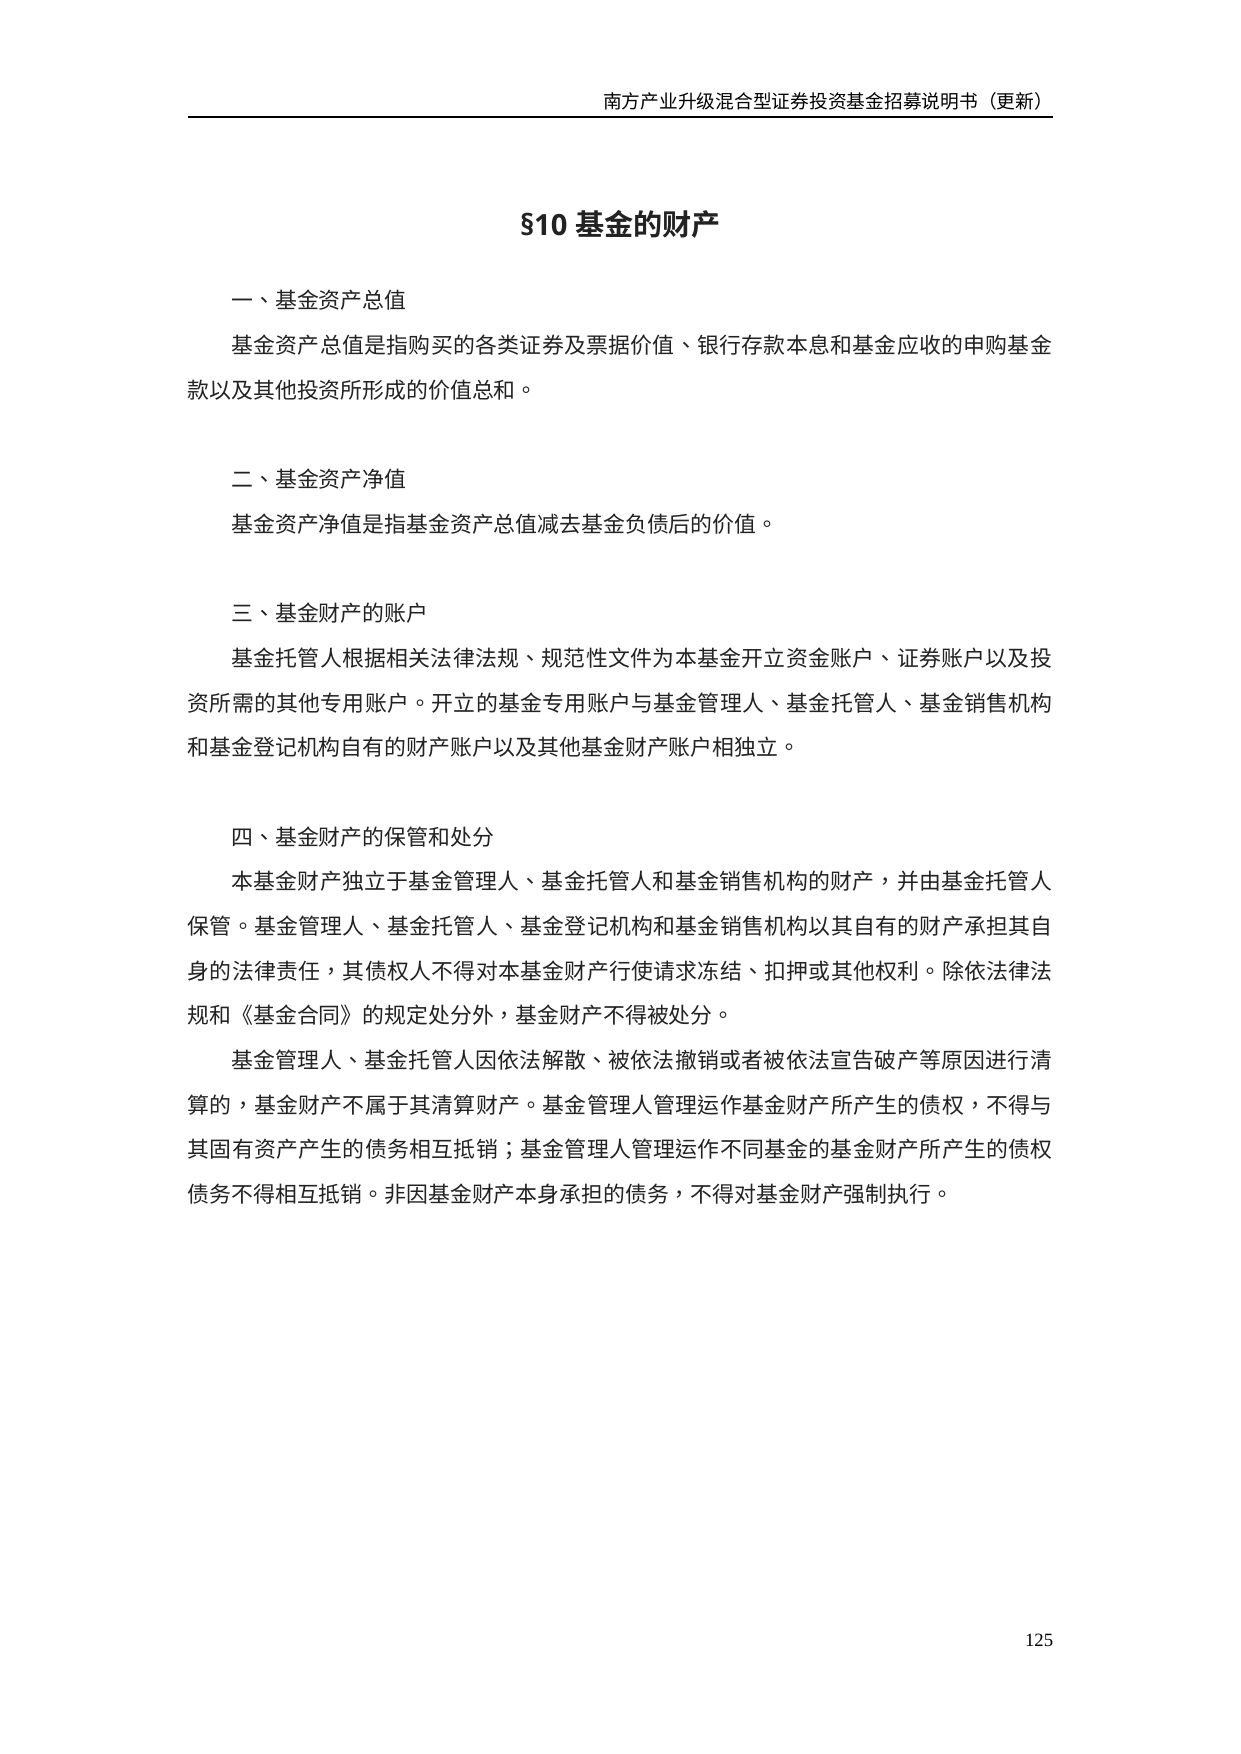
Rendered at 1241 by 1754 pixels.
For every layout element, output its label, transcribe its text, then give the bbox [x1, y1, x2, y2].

text 一、基金资产总值 [187, 285, 1053, 315]
text 基金资产总值是指购买的各类证券及票据价值、银行存款本息和基金应收的申购基金款以及其他投资所形成的价值总和。 [187, 330, 1053, 404]
text 基金管理人、基金托管人因依法解散、被依法撤销或者被依法宣告破产等原因进行清算的，基金财产不属于其清算财产。基金管理人管理运作基金财产所产生的债权，不得与其固有资产产生的债务相互抵销；基金管理人管理运作不同基金的基金财产所产生的债权债务不得相互抵销。非因基金财产本身承担的债务，不得对基金财产强制执行。 [187, 1045, 1053, 1209]
text 三、基金财产的账户 [187, 598, 1053, 628]
text 基金资产净值是指基金资产总值减去基金负债后的价值。 [187, 509, 1053, 538]
text §10 基金的财产 [187, 191, 1053, 256]
text 二、基金资产净值 [187, 464, 1053, 494]
text 四、基金财产的保管和处分 [187, 822, 1053, 851]
text 本基金财产独立于基金管理人、基金托管人和基金销售机构的财产，并由基金托管人保管。基金管理人、基金托管人、基金登记机构和基金销售机构以其自有的财产承担其自身的法律责任，其债权人不得对本基金财产行使请求冻结、扣押或其他权利。除依法律法规和《基金合同》的规定处分外，基金财产不得被处分。 [187, 866, 1053, 1030]
text 基金托管人根据相关法律法规、规范性文件为本基金开立资金账户、证券账户以及投资所需的其他专用账户。开立的基金专用账户与基金管理人、基金托管人、基金销售机构和基金登记机构自有的财产账户以及其他基金财产账户相独立。 [187, 643, 1053, 762]
